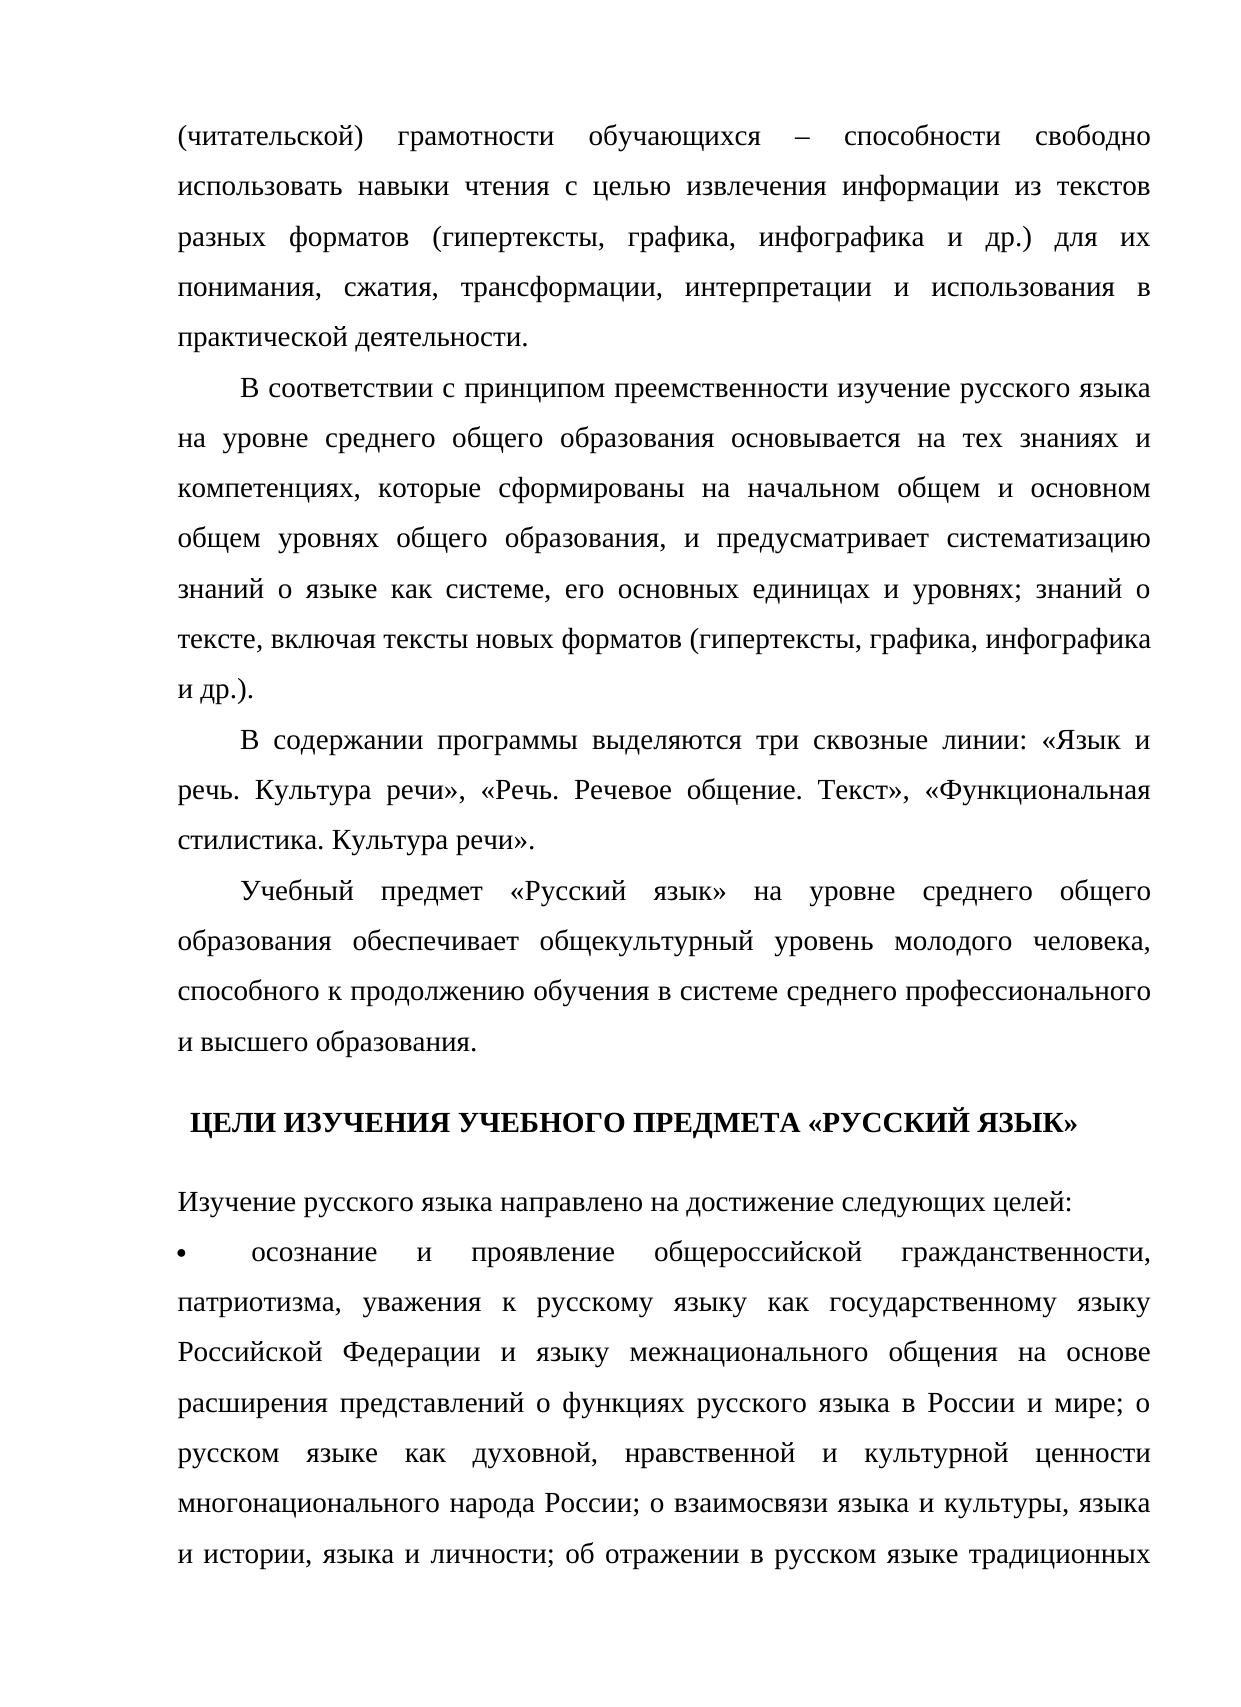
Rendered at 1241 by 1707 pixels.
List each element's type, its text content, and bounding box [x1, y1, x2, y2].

text В содержании программы выделяются три сквозные линии: «Язык и речь. Культура речи», «Речь. Речевое общение. Текст», «Функциональная стилистика. Культура речи». [177, 722, 1152, 856]
text В соответствии с принципом преемственности изучение русского языка на уровне среднего общего образования основывается на тех знаниях и компетенциях, которые сформированы на начальном общем и основном общем уровнях общего образования, и предусматривает систематизацию знаний о языке как системе, его основных единицах и уровнях; знаний о тексте, включая тексты новых форматов (гипертексты, графика, инфографика и др.). [177, 370, 1152, 705]
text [177, 118, 1152, 353]
text ЦЕЛИ ИЗУЧЕНИЯ УЧЕБНОГО ПРЕДМЕТА «РУССКИЙ ЯЗЫК» [190, 1105, 1152, 1138]
text Учебный предмет «Русский язык» на уровне среднего общего образования обеспечивает общекультурный уровень молодого человека, способного к продолжению обучения в системе среднего профессионального и высшего образования. [177, 873, 1152, 1057]
text Изучение русского языка направлено на достижение следующих целей: [177, 1184, 1152, 1217]
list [177, 1234, 1152, 1569]
